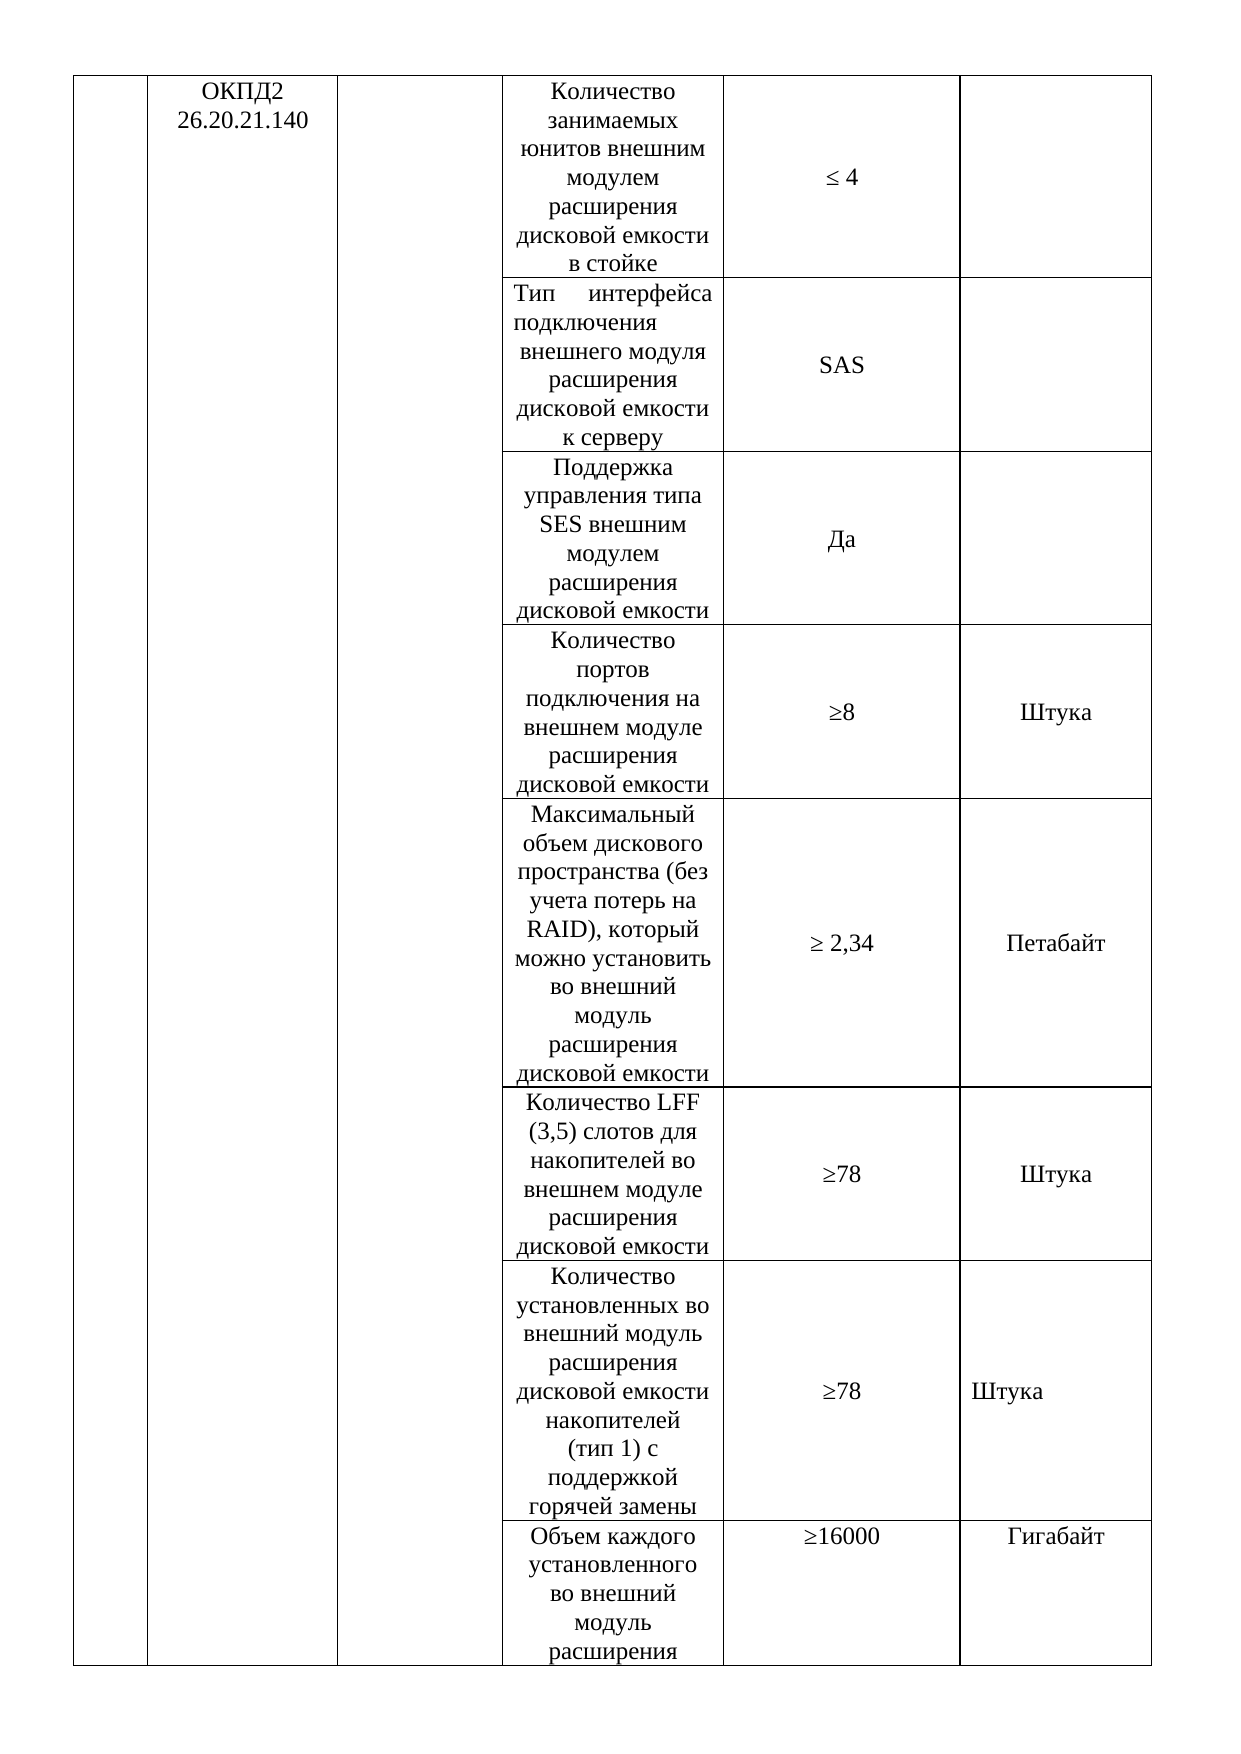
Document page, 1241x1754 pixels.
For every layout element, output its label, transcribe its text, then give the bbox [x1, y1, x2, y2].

table_cell Штука [961, 625, 1151, 798]
table_cell ≥ 2,34 [724, 799, 959, 1086]
table_cell Количество портов подключения на внешнем модуле расширения дисковой емкости [503, 625, 723, 798]
table_cell Тип интерфейса подключения внешнего модуля расширения дисковой емкости к серверу [503, 278, 723, 451]
table_cell [961, 76, 1151, 277]
table_cell [961, 278, 1151, 451]
table_cell [961, 452, 1151, 624]
table_cell Количество LFF (3,5) слотов для накопителей во внешнем модуле расширения дисковой емкости [503, 1088, 723, 1260]
table_cell Максимальный объем дискового пространства (без учета потерь на RAID), который можно установить во внешний модуль расширения дисковой емкости [503, 799, 723, 1086]
table_cell Штука [961, 1261, 1151, 1520]
table_cell Количество установленных во внешний модуль расширения дисковой емкости накопителей (тип 1) с поддержкой горячей замены [503, 1261, 723, 1520]
table_cell ≥8 [724, 625, 959, 798]
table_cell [503, 1521, 723, 1664]
table_cell Количество занимаемых юнитов внешним модулем расширения дисковой емкости в стойке [503, 76, 723, 277]
table_cell Штука [961, 1088, 1151, 1260]
table_cell ≥16000 [724, 1521, 959, 1664]
table_cell Да [724, 452, 959, 624]
table_cell SAS [724, 278, 959, 451]
table_cell Петабайт [961, 799, 1151, 1086]
table_cell ≥78 [724, 1088, 959, 1260]
table_cell Гигабайт [961, 1521, 1151, 1664]
table_cell ≥78 [724, 1261, 959, 1520]
table_cell Поддержка управления типа SES внешним модулем расширения дисковой емкости [503, 452, 723, 624]
table_cell ≤ 4 [724, 76, 959, 277]
